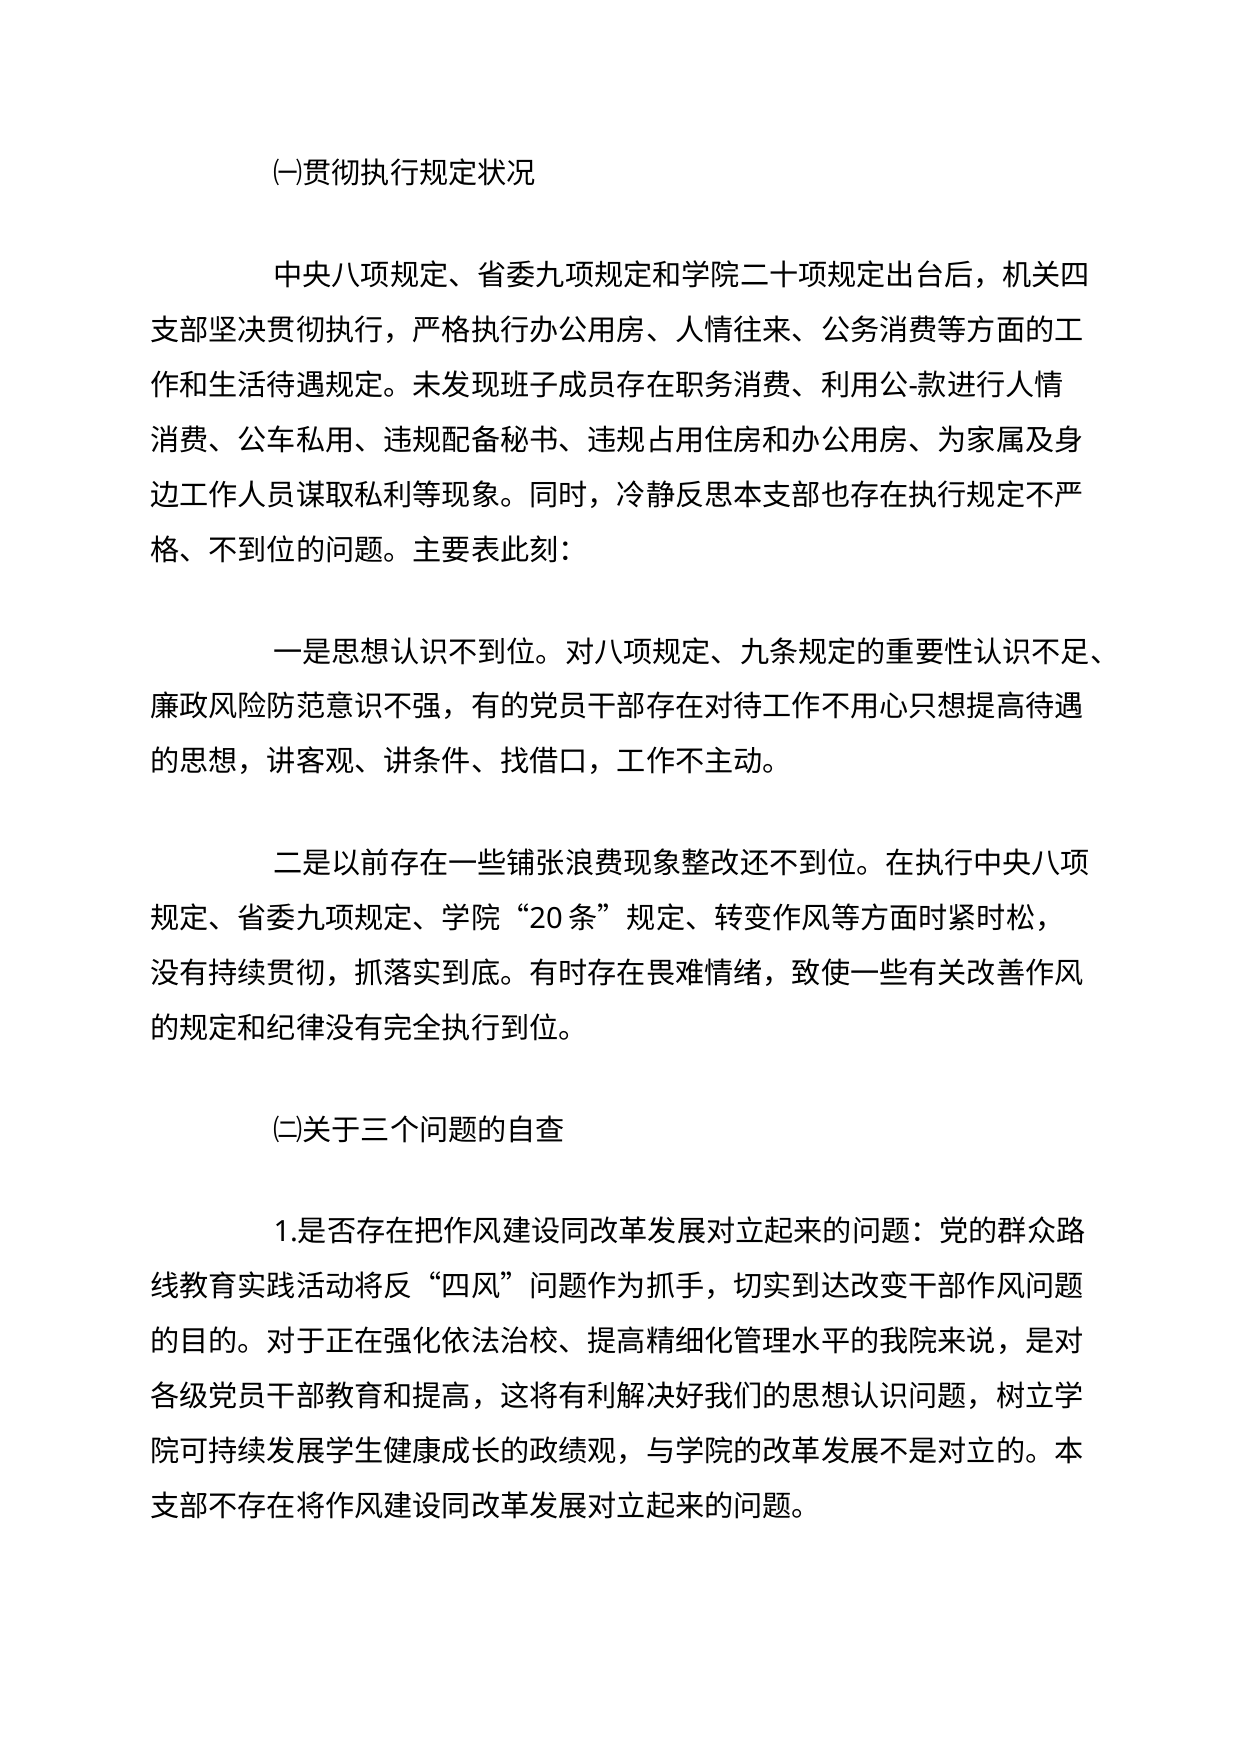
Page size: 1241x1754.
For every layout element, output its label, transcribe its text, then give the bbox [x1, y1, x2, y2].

text 中央八项规定、省委九项规定和学院二十项规定出台后，机关四支部坚决贯彻执行，严格执行办公用房、人情往来、公务消费等方面的工作和生活待遇规定。未发现班子成员存在职务消费、利用公-款进行人情消费、公车私用、违规配备秘书、违规占用住房和办公用房、为家属及身边工作人员谋取私利等现象。同时，冷静反思本支部也存在执行规定不严格、不到位的问题。主要表此刻： [150, 252, 1090, 569]
text ㈠贯彻执行规定状况 [150, 150, 1090, 192]
text ㈡关于三个问题的自查 [150, 1106, 1090, 1148]
text 二是以前存在一些铺张浪费现象整改还不到位。在执行中央八项规定、省委九项规定、学院“20条”规定、转变作风等方面时紧时松，没有持续贯彻，抓落实到底。有时存在畏难情绪，致使一些有关改善作风的规定和纪律没有完全执行到位。 [150, 840, 1090, 1047]
text 一是思想认识不到位。对八项规定、九条规定的重要性认识不足、廉政风险防范意识不强，有的党员干部存在对待工作不用心只想提高待遇的思想，讲客观、讲条件、找借口，工作不主动。 [150, 628, 1090, 780]
text 1.是否存在把作风建设同改革发展对立起来的问题：党的群众路线教育实践活动将反“四风”问题作为抓手，切实到达改变干部作风问题的目的。对于正在强化依法治校、提高精细化管理水平的我院来说，是对各级党员干部教育和提高，这将有利解决好我们的思想认识问题，树立学院可持续发展学生健康成长的政绩观，与学院的改革发展不是对立的。本支部不存在将作风建设同改革发展对立起来的问题。 [150, 1208, 1090, 1525]
